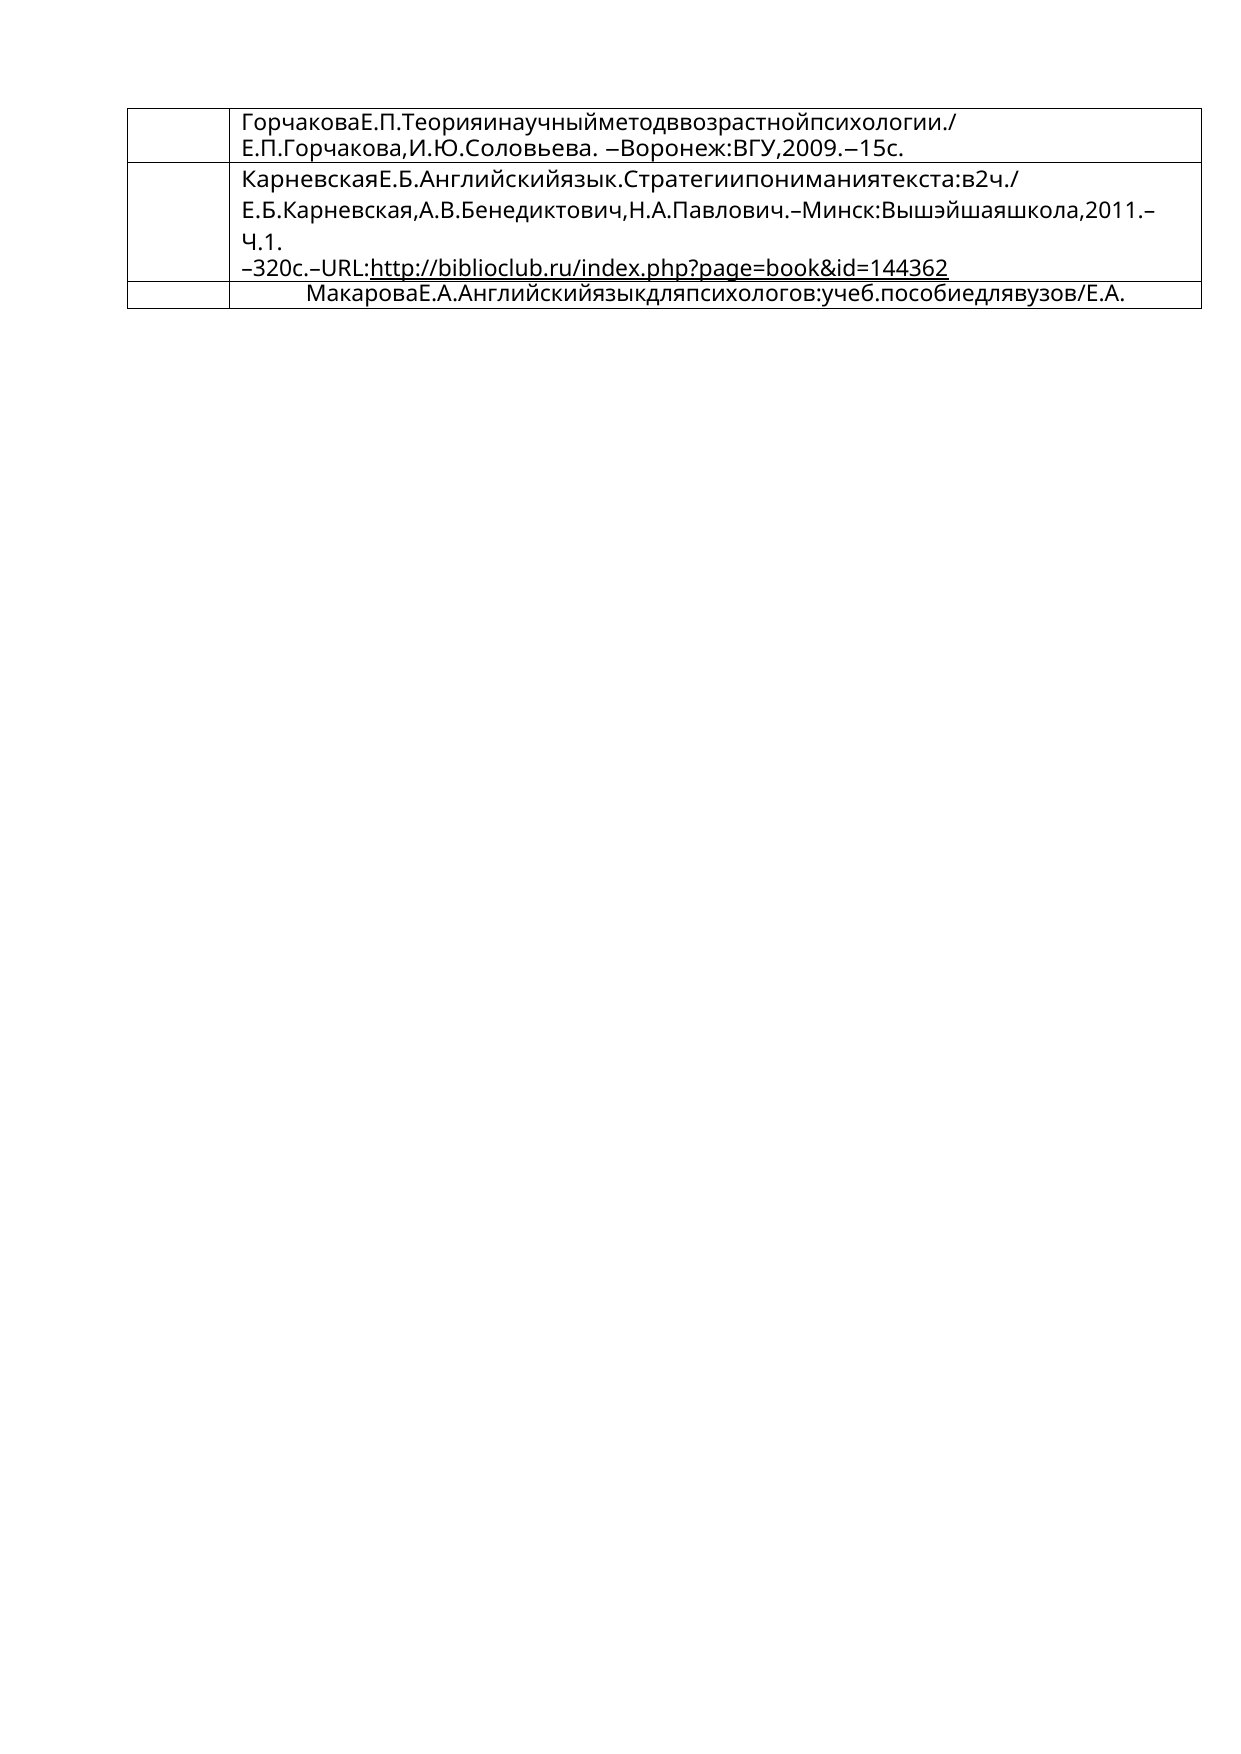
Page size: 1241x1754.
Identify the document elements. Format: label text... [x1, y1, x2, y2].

table_cell КарневскаяЕ.Б.Английскийязык.Стратегиипониманиятекста:в2ч./Е.Б.Карневская,А.В.Бенедиктович,Н.А.Павлович.–Минск:Вышэйшаяшкола,2011.–Ч.1. –320с.–URL:http://biblioclub.ru/index.php?page=book&id=144362 [230, 163, 1201, 281]
table_cell [128, 282, 229, 307]
table_cell [128, 163, 229, 281]
table_cell [128, 109, 229, 162]
table_cell ГорчаковаЕ.П.Теорияинаучныйметодввозрастнойпсихологии./Е.П.Горчакова,И.Ю.Соловьева. –Воронеж:ВГУ,2009.–15с. [230, 109, 1201, 162]
table_cell МакароваЕ.А.Английскийязыкдляпсихологов:учеб.пособиедлявузов/Е.А. [230, 282, 1201, 307]
